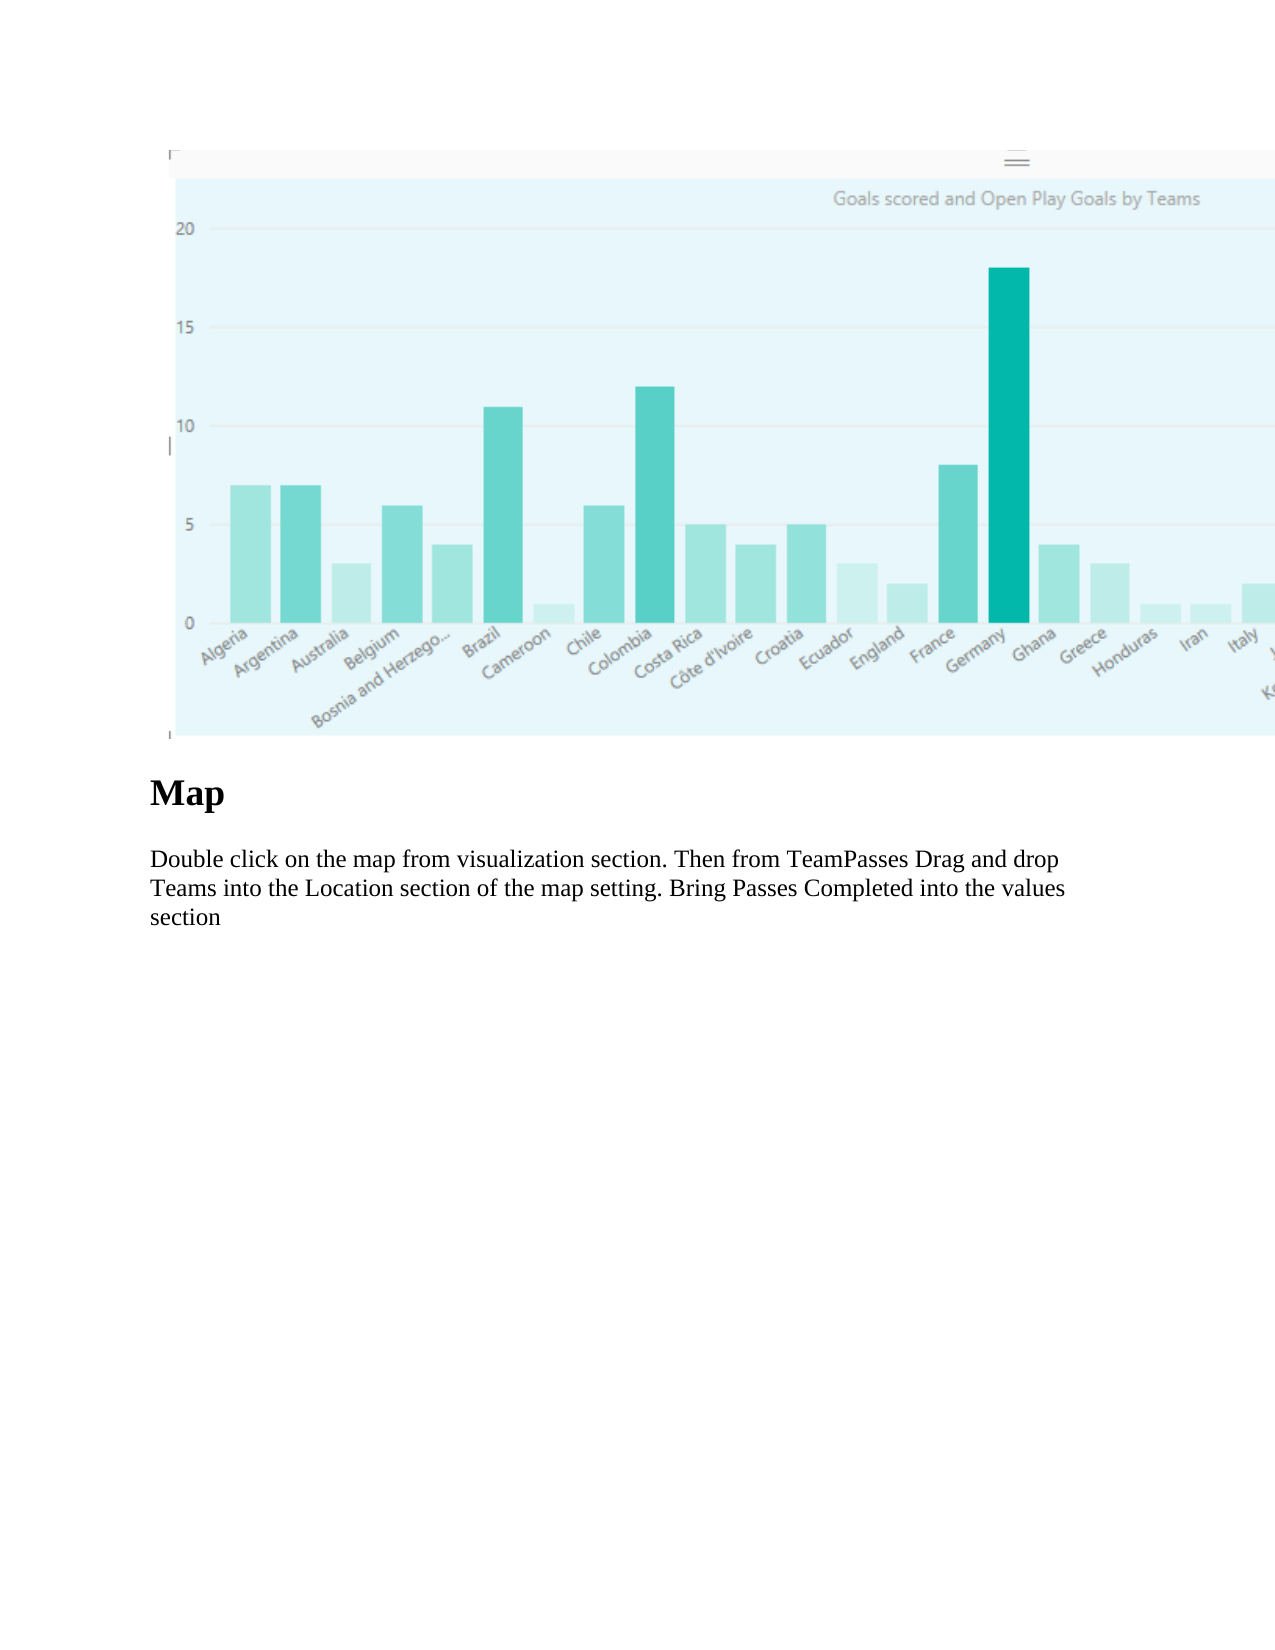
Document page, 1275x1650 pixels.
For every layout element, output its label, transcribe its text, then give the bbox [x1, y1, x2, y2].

subtitle Map [150, 770, 1125, 813]
text Double click on the map from visualization section. Then from TeamPasses Drag and drop Teams into the Location section of the map setting. Bring Passes Completed into the values section [150, 844, 1125, 931]
picture [168, 150, 1275, 739]
